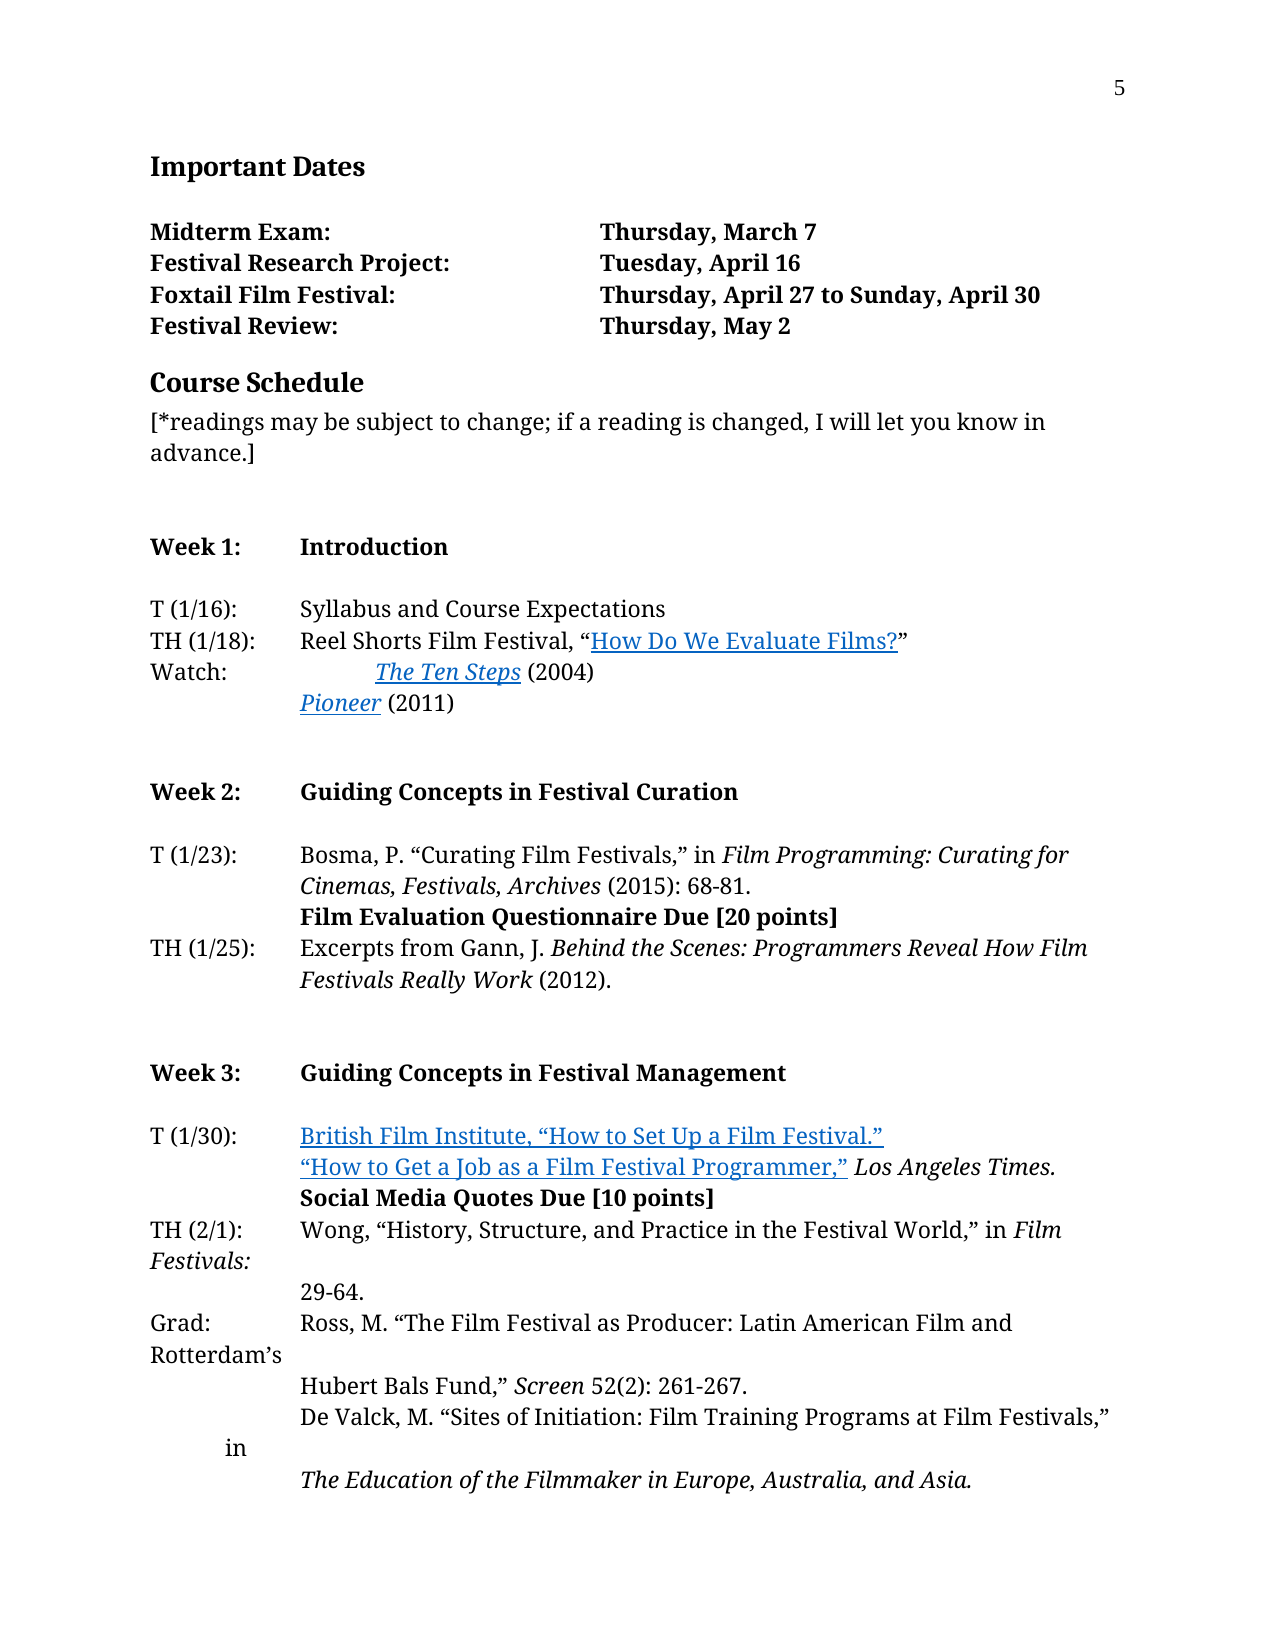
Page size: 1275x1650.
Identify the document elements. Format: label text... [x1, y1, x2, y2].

text TH (1/18): Reel Shorts Film Festival, “How Do We Evaluate Films?” [150, 625, 1125, 656]
text TH (2/1): Wong, “History, Structure, and Practice in the Festival World,” in Film Festivals: [150, 1213, 1125, 1276]
text 29-64. [225, 1276, 1125, 1307]
text De Valck, M. “Sites of Initiation: Film Training Programs at Film Festivals,” in [225, 1401, 1125, 1463]
text Cinemas, Festivals, Archives (2015): 68-81. [225, 870, 1125, 901]
text Foxtail Film Festival: Thursday, April 27 to Sunday, April 30 [150, 279, 1125, 310]
text T (1/16): Syllabus and Course Expectations [150, 593, 1125, 625]
text “How to Get a Job as a Film Festival Programmer,” Los Angeles Times. [225, 1151, 1125, 1182]
text Week 1: Introduction [150, 531, 1125, 562]
text T (1/23): Bosma, P. “Curating Film Festivals,” in Film Programming: Curating for [150, 838, 1125, 870]
text Midterm Exam: Thursday, March 7 [150, 216, 1125, 247]
text Watch: The Ten Steps (2004) [150, 656, 1125, 687]
text Grad: Ross, M. “The Film Festival as Producer: Latin American Film and Rotterdam’s [150, 1307, 1125, 1370]
text Film Evaluation Questionnaire Due [20 points] [225, 901, 1125, 932]
text TH (1/25): Excerpts from Gann, J. Behind the Scenes: Programmers Reveal How Film [150, 932, 1125, 963]
text Week 2: Guiding Concepts in Festival Curation [150, 776, 1125, 807]
text The Education of the Filmmaker in Europe, Australia, and Asia. [300, 1463, 1125, 1495]
text Festivals Really Work (2012). [225, 963, 1125, 995]
text Festival Research Project: Tuesday, April 16 [150, 247, 1125, 279]
text Hubert Bals Fund,” Screen 52(2): 261-267. [225, 1370, 1125, 1401]
text T (1/30): British Film Institute, “How to Set Up a Film Festival.” [150, 1120, 1125, 1151]
text Pioneer (2011) [150, 687, 1125, 718]
subtitle Important Dates [150, 150, 1125, 183]
text [*readings may be subject to change; if a reading is changed, I will let you know in advance.] [150, 406, 1125, 468]
text Festival Review: Thursday, May 2 [150, 310, 1125, 341]
text Week 3: Guiding Concepts in Festival Management [150, 1057, 1125, 1088]
text Social Media Quotes Due [10 points] [225, 1182, 1125, 1213]
subtitle Course Schedule [150, 366, 1125, 400]
